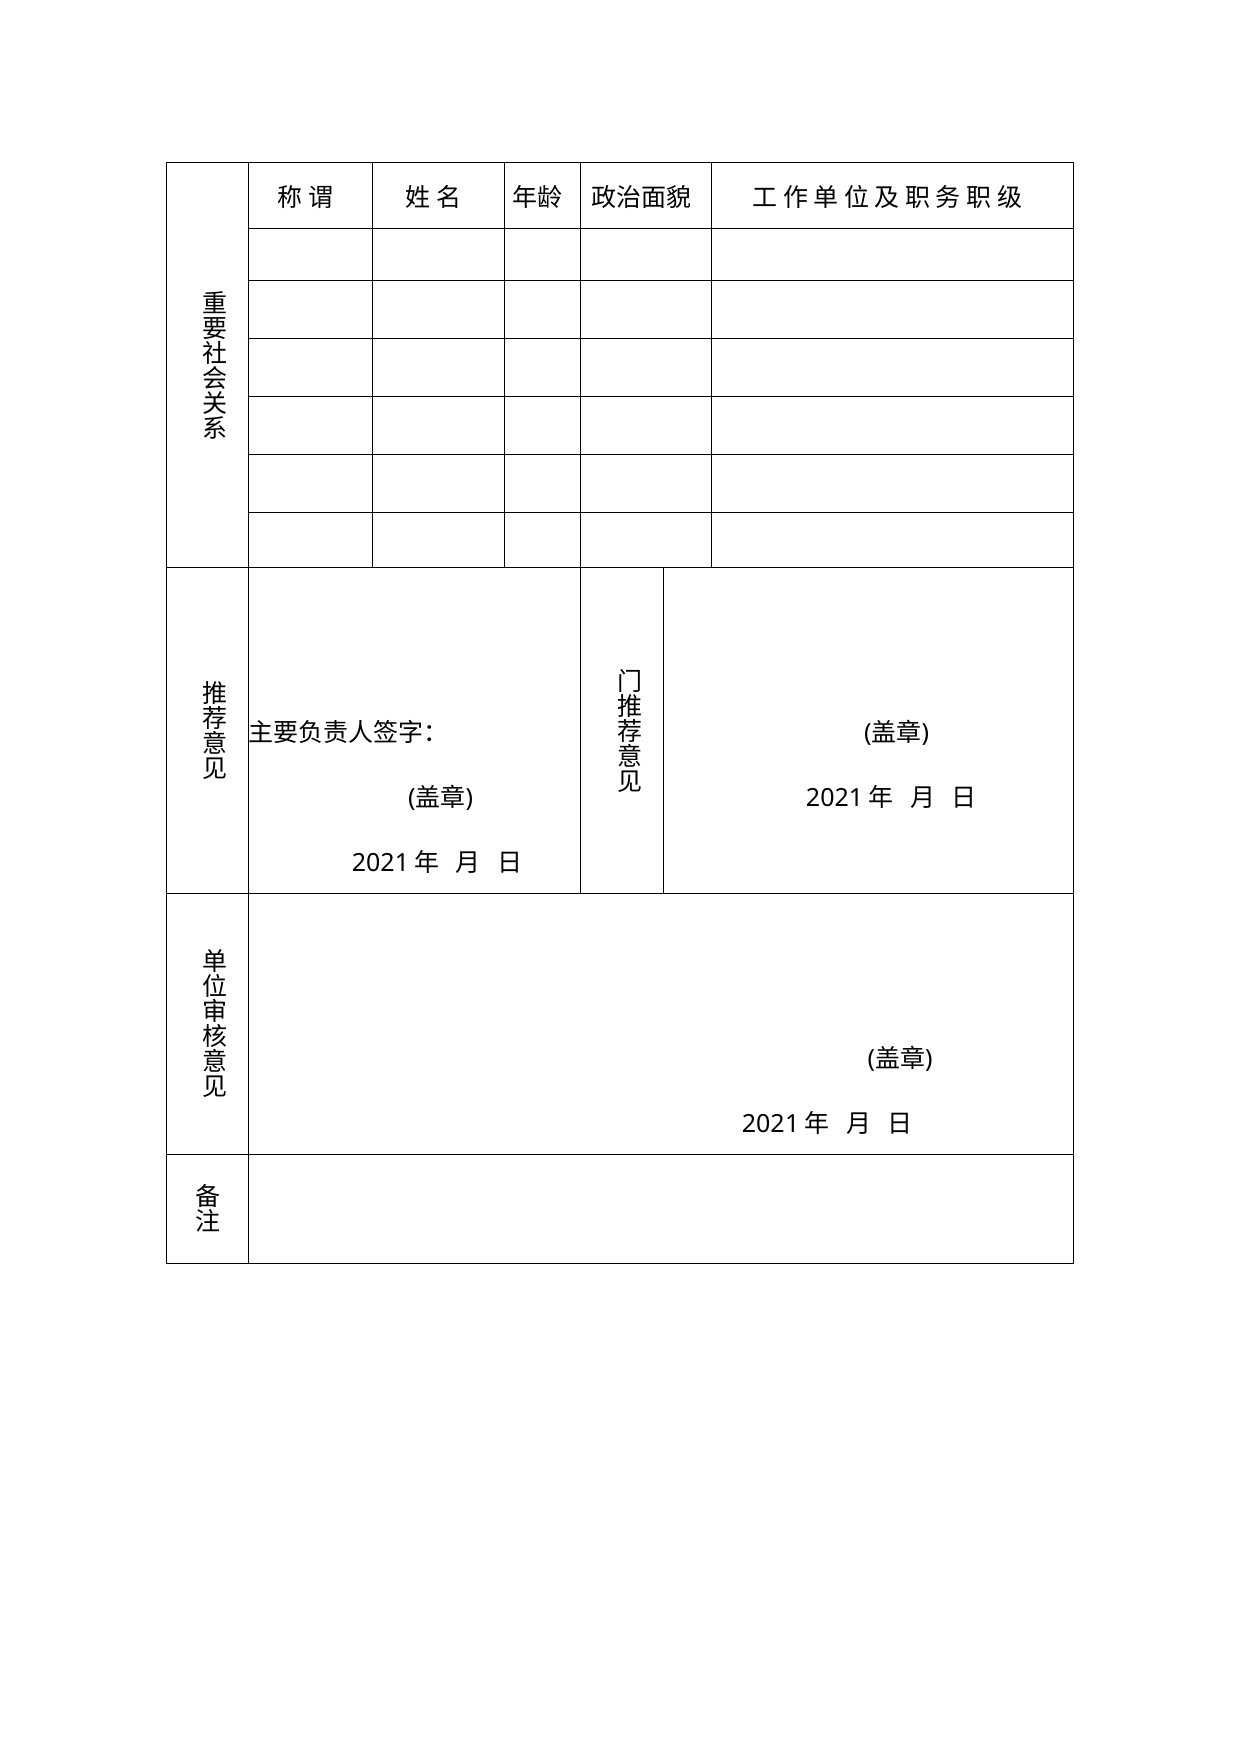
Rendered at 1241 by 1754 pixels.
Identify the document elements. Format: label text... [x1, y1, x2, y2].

table_cell 推荐意见 所在单位 [167, 568, 248, 893]
table_cell [712, 281, 1073, 337]
table_cell [505, 229, 580, 280]
table_cell [581, 281, 711, 337]
table_cell [712, 339, 1073, 396]
table_cell [373, 397, 504, 454]
table_cell [249, 397, 372, 454]
table_cell [505, 397, 580, 454]
table_cell [373, 229, 504, 280]
table_cell 重要社会关系 家庭主要成员及 [167, 163, 248, 567]
table_cell [505, 455, 580, 512]
table_cell [249, 513, 372, 567]
table_cell [249, 455, 372, 512]
table_cell [581, 397, 711, 454]
table_cell [712, 229, 1073, 280]
table_cell [249, 1155, 1073, 1263]
table_cell [581, 455, 711, 512]
table_cell (盖章) 2021年 月 日 [664, 568, 1073, 893]
table_cell [373, 455, 504, 512]
table_cell [373, 513, 504, 567]
table_cell 单位审核意见 公开选调 [167, 894, 248, 1154]
table_cell 门推荐意见 县级组织部 [581, 568, 663, 893]
table_cell 政治面貌 [581, 163, 711, 228]
table_cell [581, 229, 711, 280]
table_cell [712, 397, 1073, 454]
table_cell [249, 281, 372, 337]
table_cell 工 作 单 位 及 职 务 职 级 [712, 163, 1073, 228]
table_cell [249, 229, 372, 280]
table_cell 姓 名 [373, 163, 504, 228]
table_cell [373, 339, 504, 396]
table_cell [581, 513, 711, 567]
table_cell [373, 281, 504, 337]
table_cell [505, 513, 580, 567]
table_cell [505, 339, 580, 396]
table_cell 主要负责人签字： (盖章) 2021年 月 日 [249, 568, 580, 893]
table_cell 备注 [167, 1155, 248, 1263]
table_cell (盖章) 2021年 月 日 [249, 894, 1073, 1154]
table_cell 称 谓 [249, 163, 372, 228]
table_cell [712, 513, 1073, 567]
table_cell [505, 281, 580, 337]
table_cell [581, 339, 711, 396]
table_cell [712, 455, 1073, 512]
table_cell [249, 339, 372, 396]
table_cell 年龄 [505, 163, 580, 228]
